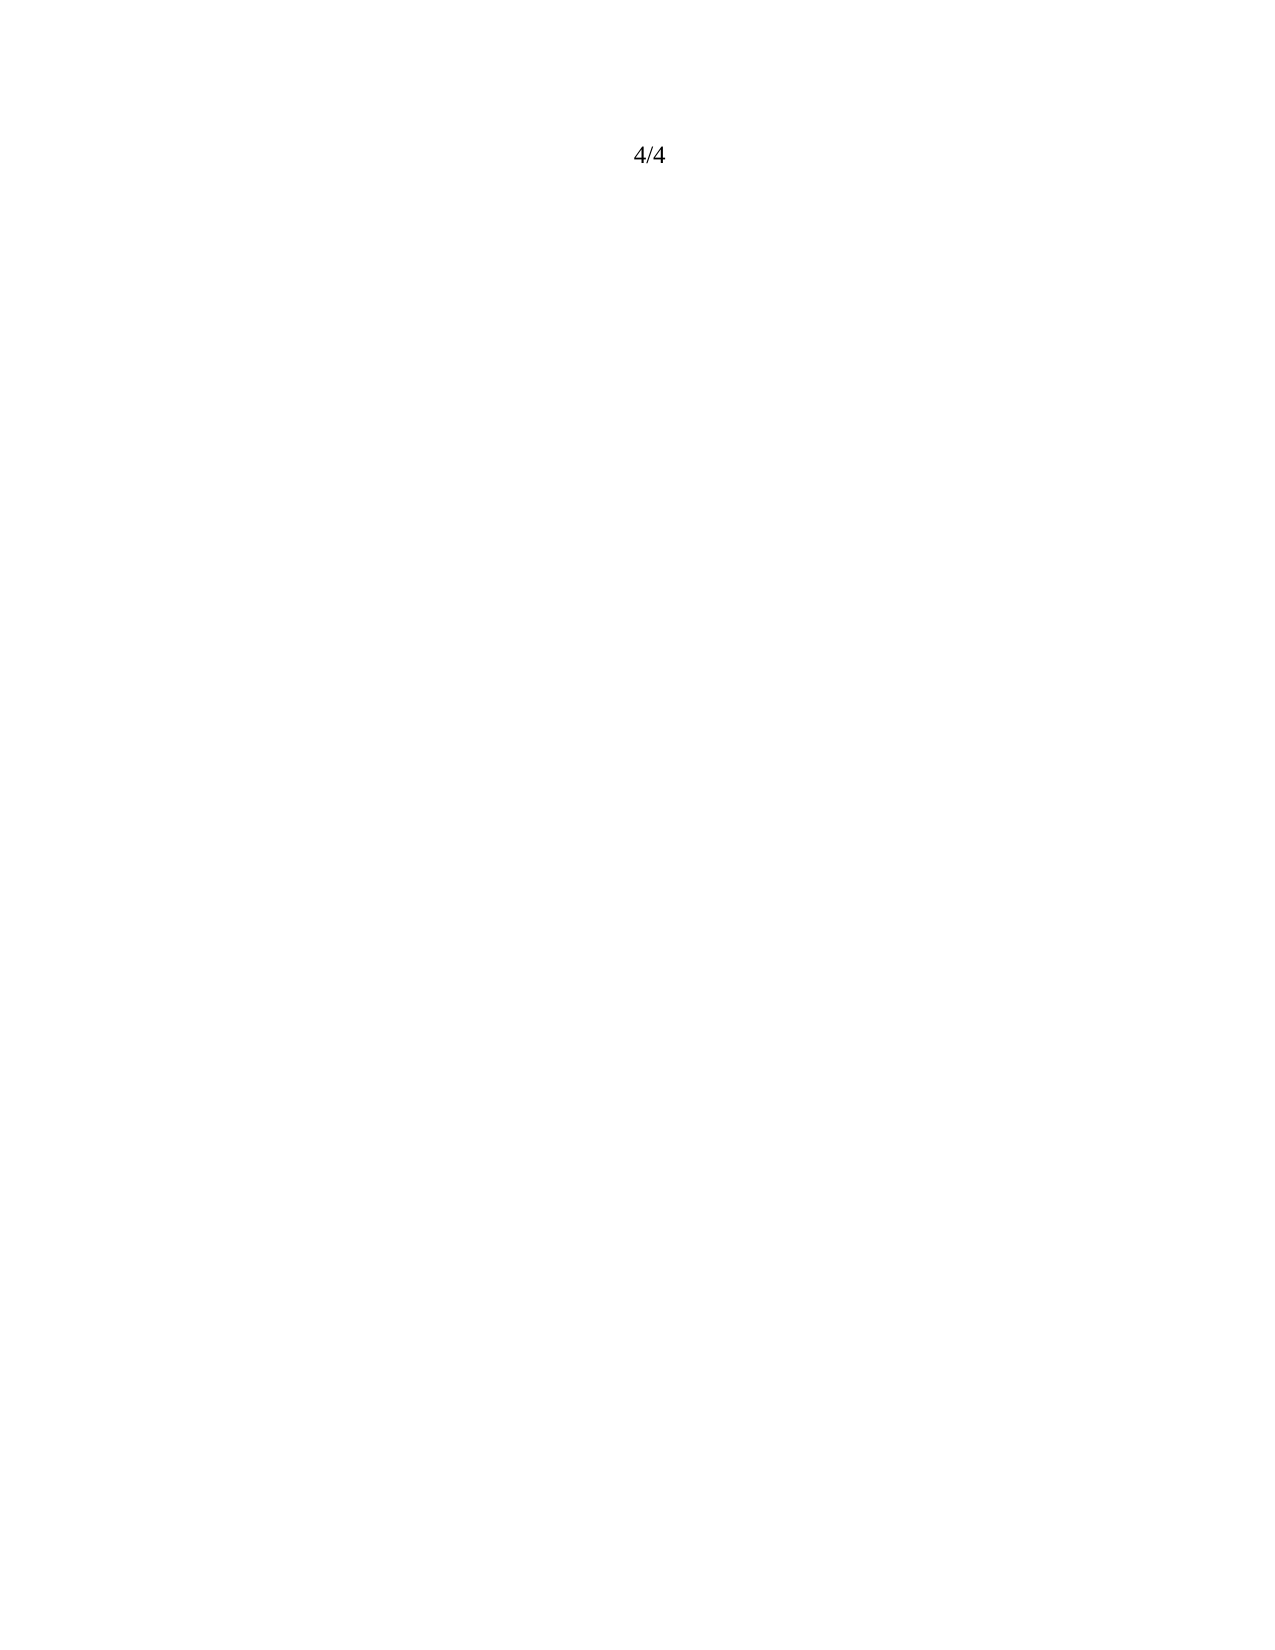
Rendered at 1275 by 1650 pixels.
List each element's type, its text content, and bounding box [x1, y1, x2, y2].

text 4/4 [112, 141, 1186, 169]
